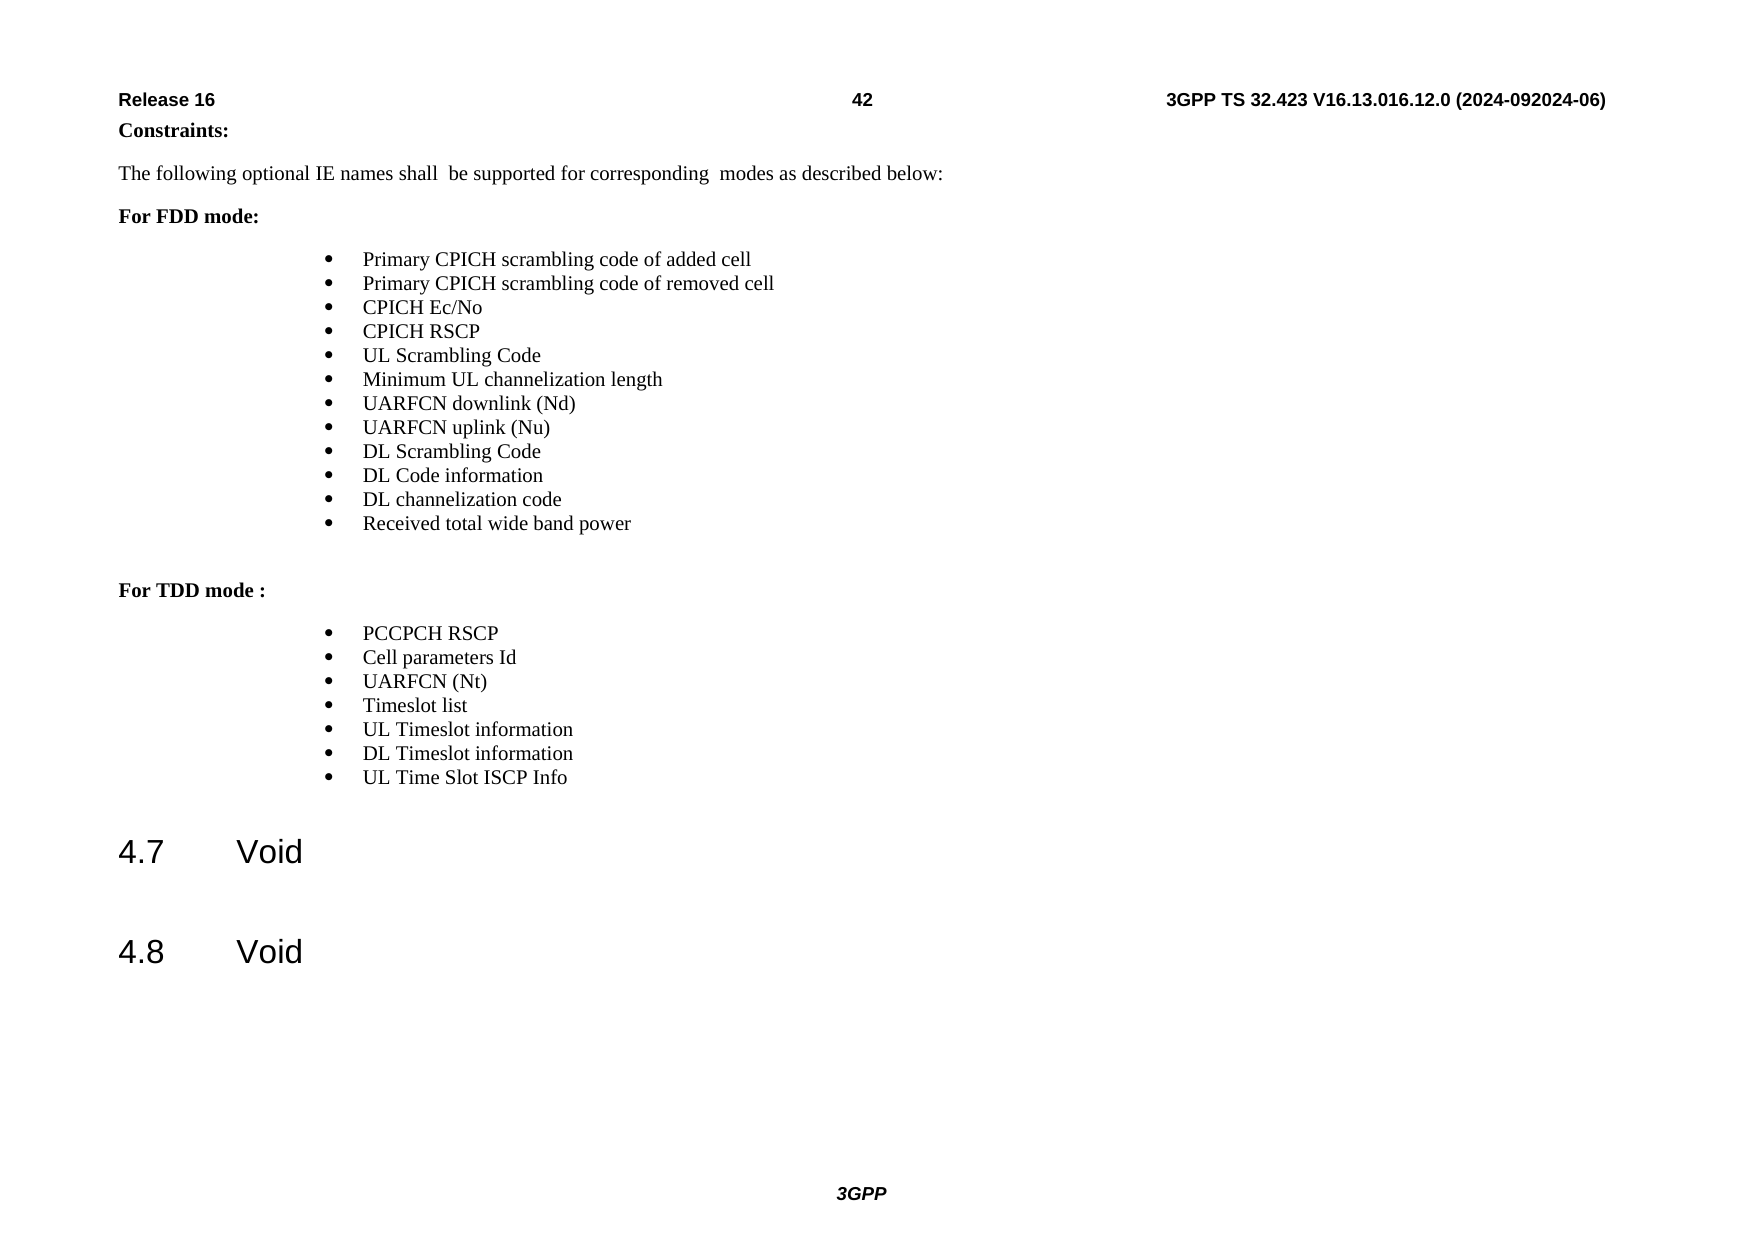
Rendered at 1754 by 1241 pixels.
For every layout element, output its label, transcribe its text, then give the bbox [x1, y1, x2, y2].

list PCCPCH RSCP [325, 621, 1606, 645]
list CPICH RSCP [325, 319, 1606, 343]
text For TDD mode : [118, 578, 1606, 602]
list Received total wide band power [325, 511, 1606, 535]
list UARFCN downlink (Nd) [325, 391, 1606, 415]
list UARFCN (Nt) [325, 669, 1606, 693]
subtitle 4.7 Void [118, 832, 1606, 871]
list Minimum UL channelization length [325, 367, 1606, 391]
list Primary CPICH scrambling code of removed cell [325, 271, 1606, 295]
list UL Scrambling Code [325, 343, 1606, 367]
list UL Time Slot ISCP Info [325, 765, 1606, 789]
list Primary CPICH scrambling code of added cell [325, 247, 1606, 271]
list Timeslot list [325, 693, 1606, 717]
text The following optional IE names shall be supported for corresponding modes as described below: [118, 161, 1606, 185]
list UL Timeslot information [325, 717, 1606, 741]
subtitle 4.8 Void [118, 932, 1606, 971]
list DL Scrambling Code [325, 439, 1606, 463]
list CPICH Ec/No [325, 295, 1606, 319]
text Constraints: [118, 118, 1606, 142]
list Cell parameters Id [325, 645, 1606, 669]
list DL channelization code [325, 487, 1606, 511]
list DL Code information [325, 463, 1606, 487]
list DL Timeslot information [325, 741, 1606, 765]
list UARFCN uplink (Nu) [325, 415, 1606, 439]
text For FDD mode: [118, 204, 1606, 228]
